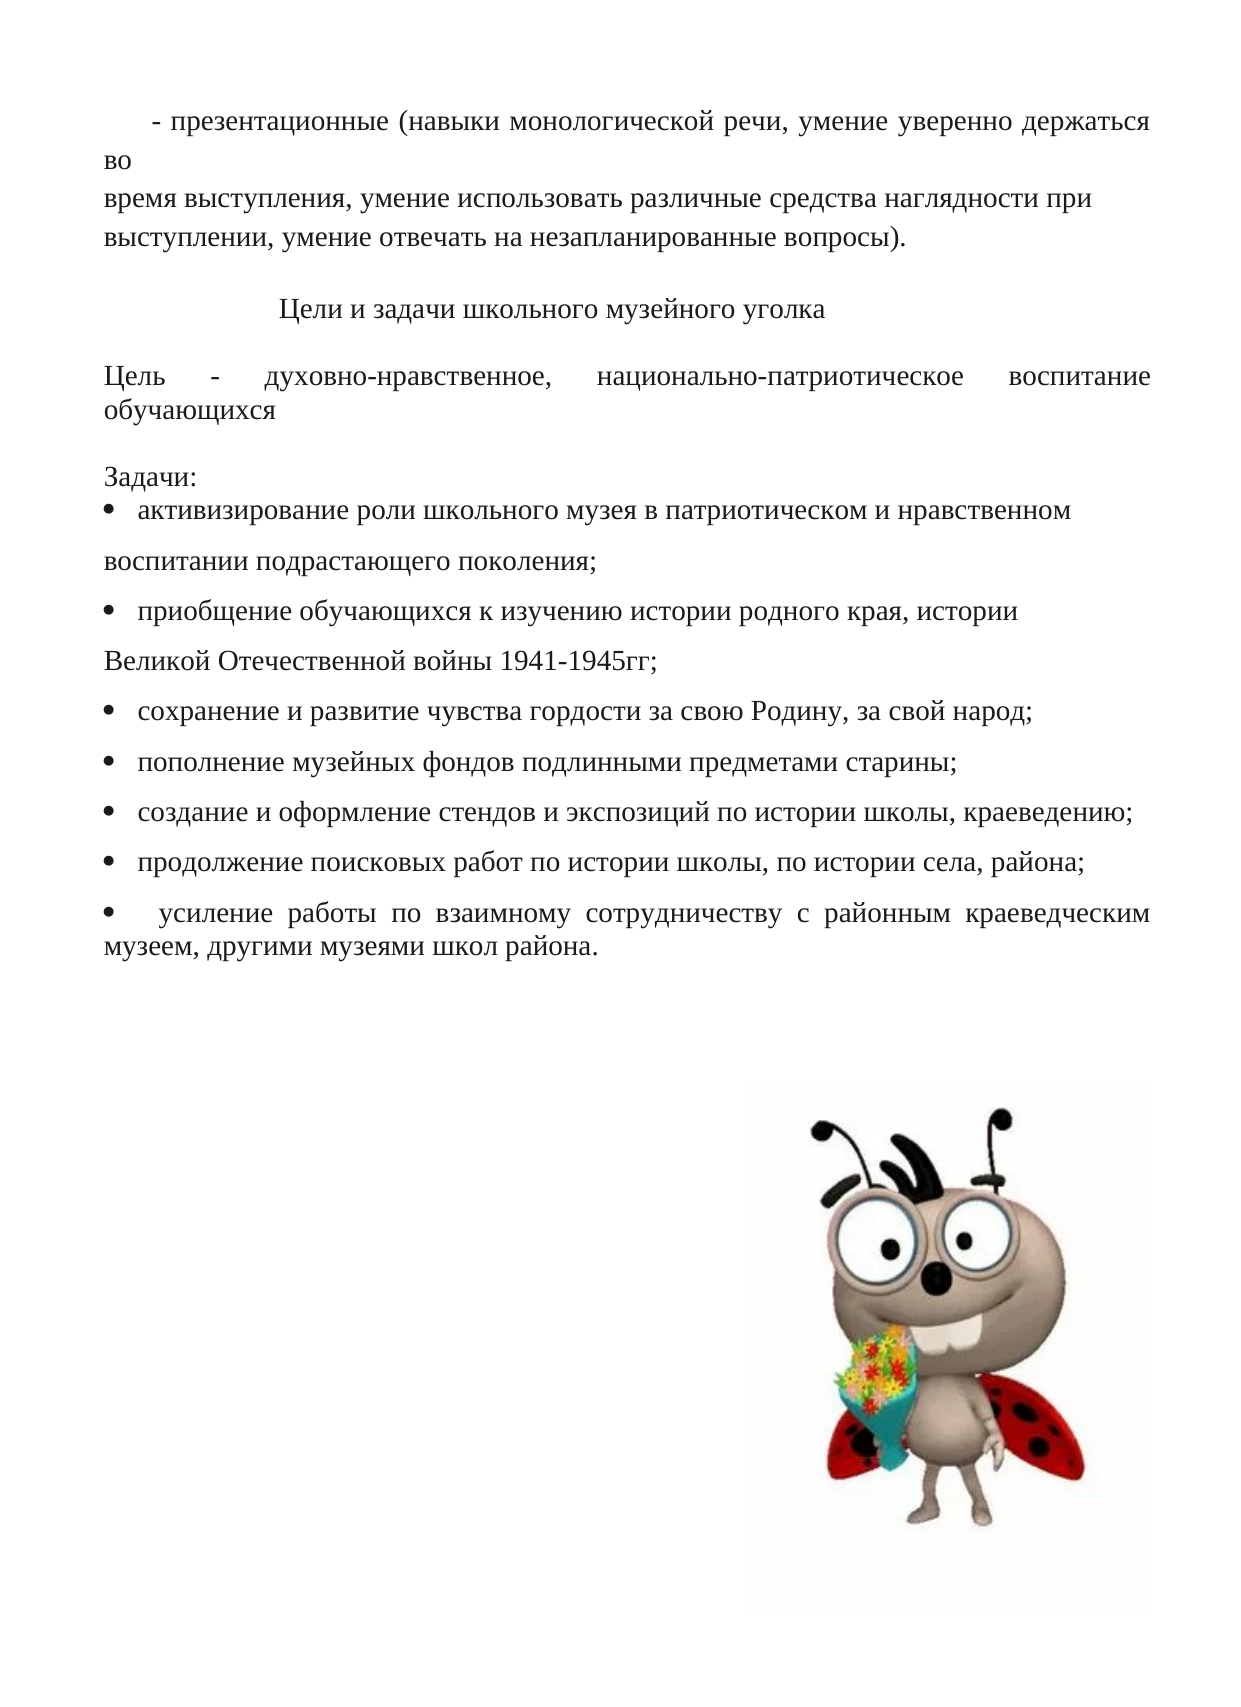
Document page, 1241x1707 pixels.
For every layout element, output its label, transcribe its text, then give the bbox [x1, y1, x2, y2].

text - презентационные (навыки монологической речи, умение уверенно держаться во [103, 103, 1152, 176]
text Задачи: [103, 459, 1152, 492]
text приобщение обучающихся к изучению истории родного края, истории [103, 593, 1152, 627]
picture [745, 1081, 1152, 1611]
text создание и оформление стендов и экспозиций по истории школы, краеведению; [103, 794, 1152, 828]
text усиление работы по взаимному сотрудничеству с районным краеведческим музеем, другими музеями школ района. [103, 895, 1152, 962]
text активизирование роли школьного музея в патриотическом и нравственном [103, 492, 1152, 526]
text сохранение и развитие чувства гордости за свою Родину, за свой народ; [103, 693, 1152, 727]
text Цели и задачи школьного музейного уголка [103, 291, 1152, 325]
text воспитании подрастающего поколения; [103, 543, 1152, 576]
text Великой Отечественной войны 1941-1945гг; [103, 643, 1152, 677]
text время выступления, умение использовать различные средства наглядности при [103, 181, 1152, 214]
text выступлении, умение отвечать на незапланированные вопросы). [103, 219, 1152, 253]
text Цель - духовно-нравственное, национально-патриотическое воспитание обучающихся [103, 358, 1152, 425]
text пополнение музейных фондов подлинными предметами старины; [103, 744, 1152, 777]
text продолжение поисковых работ по истории школы, по истории села, района; [103, 844, 1152, 878]
